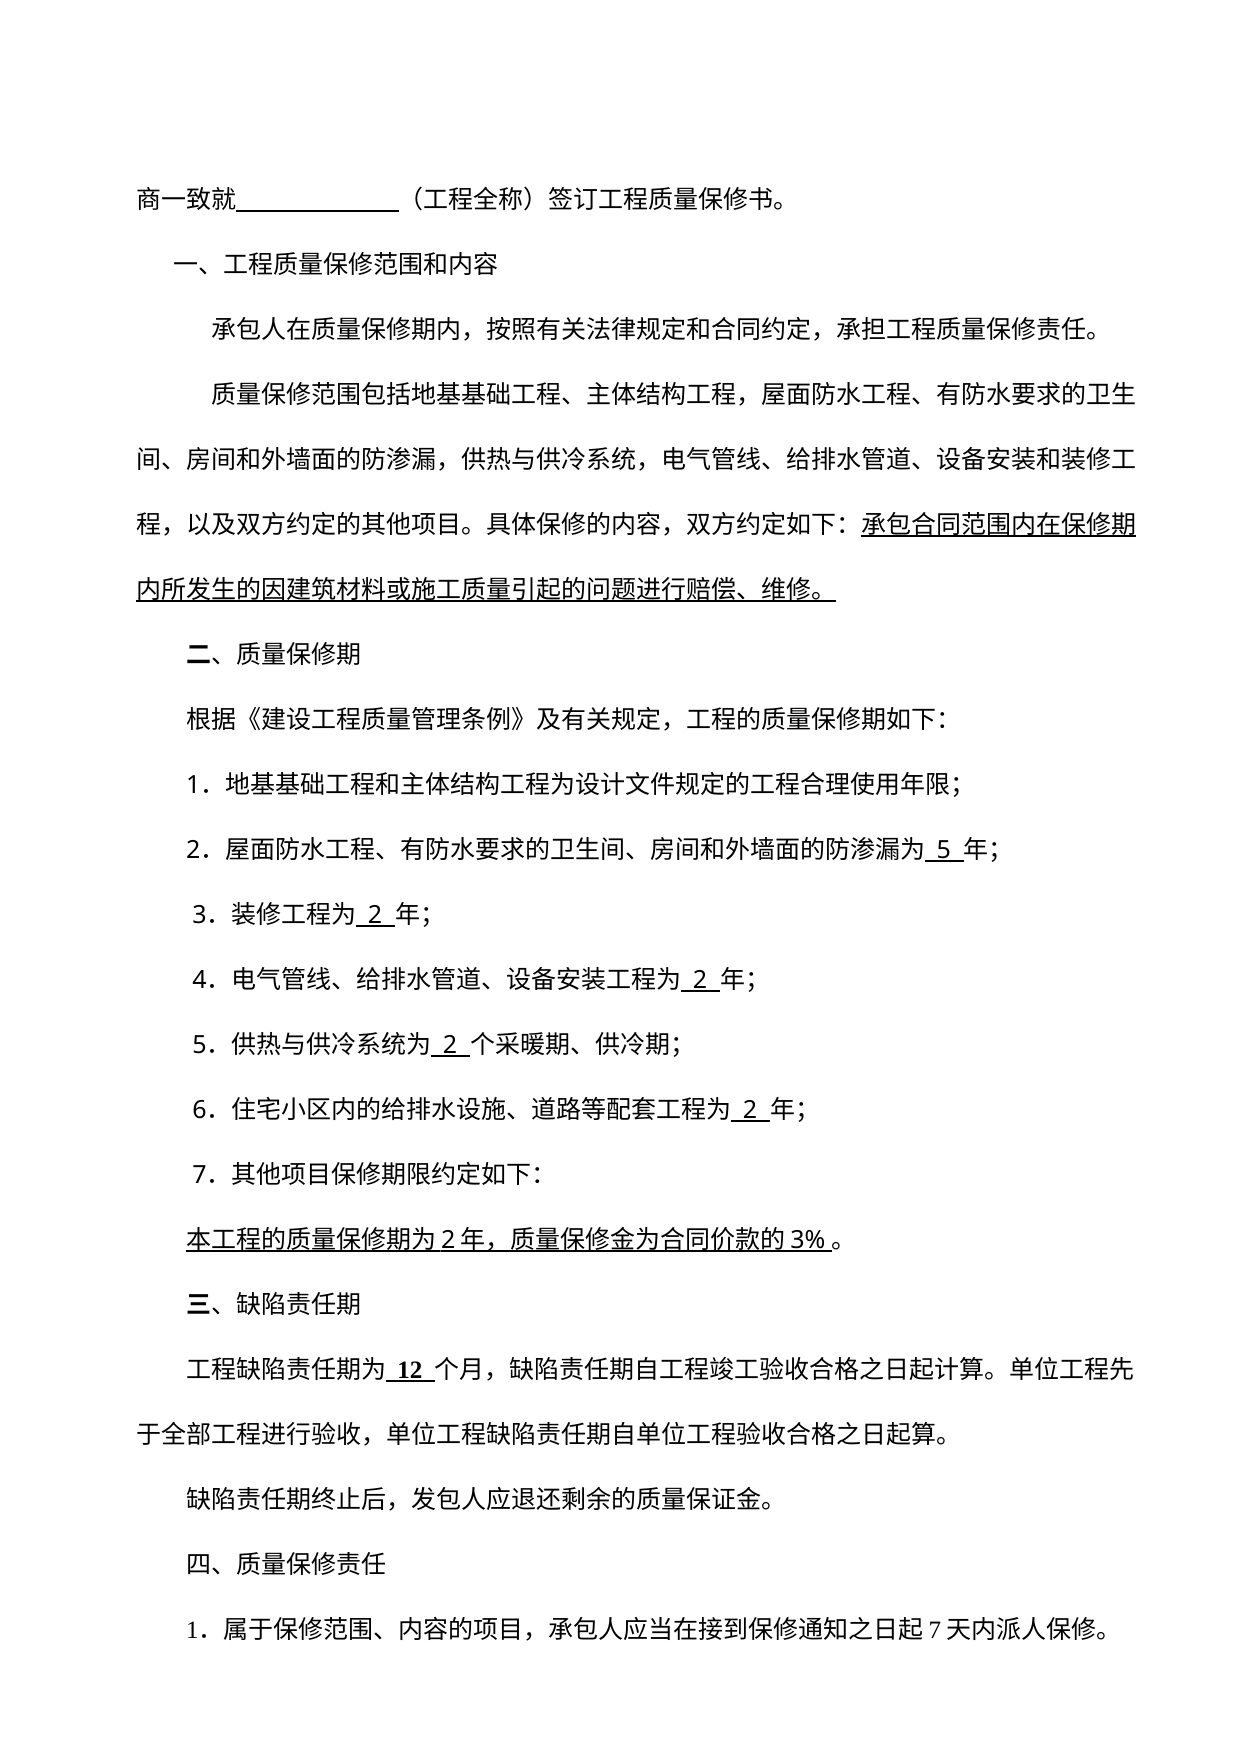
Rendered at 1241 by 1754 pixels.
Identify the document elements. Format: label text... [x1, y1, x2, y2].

text 7．其他项目保修期限约定如下： [179, 1140, 1146, 1205]
text 一、工程质量保修范围和内容 [136, 230, 1146, 295]
text 三、缺陷责任期 [136, 1270, 1146, 1335]
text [136, 165, 1146, 230]
text 缺陷责任期终止后，发包人应退还剩余的质量保证金。 [136, 1465, 1146, 1530]
text 工程缺陷责任期为 12 个月，缺陷责任期自工程竣工验收合格之日起计算。单位工程先于全部工程进行验收，单位工程缺陷责任期自单位工程验收合格之日起算。 [136, 1335, 1146, 1465]
text 二、质量保修期 [136, 620, 1146, 685]
text 3．装修工程为 2 年； [179, 880, 1146, 945]
text 6．住宅小区内的给排水设施、道路等配套工程为 2 年； [179, 1075, 1146, 1140]
text 2．屋面防水工程、有防水要求的卫生间、房间和外墙面的防渗漏为 5 年； [136, 815, 1146, 880]
text 根据《建设工程质量管理条例》及有关规定，工程的质量保修期如下： [136, 685, 1146, 750]
text 本工程的质量保修期为2年，质量保修金为合同价款的3% 。 [136, 1205, 1146, 1270]
text 1．地基基础工程和主体结构工程为设计文件规定的工程合理使用年限； [136, 750, 1146, 815]
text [136, 1595, 1146, 1660]
text 质量保修范围包括地基基础工程、主体结构工程，屋面防水工程、有防水要求的卫生间、房间和外墙面的防渗漏，供热与供冷系统，电气管线、给排水管道、设备安装和装修工程，以及双方约定的其他项目。具体保修的内容，双方约定如下：承包合同范围内在保修期内所发生的因建筑材料或施工质量引起的问题进行赔偿、维修。 [136, 360, 1146, 620]
text 4．电气管线、给排水管道、设备安装工程为 2 年； [179, 945, 1146, 1010]
text 5．供热与供冷系统为 2 个采暖期、供冷期； [179, 1010, 1146, 1075]
text 承包人在质量保修期内，按照有关法律规定和合同约定，承担工程质量保修责任。 [136, 295, 1146, 360]
text 四、质量保修责任 [136, 1530, 1146, 1595]
